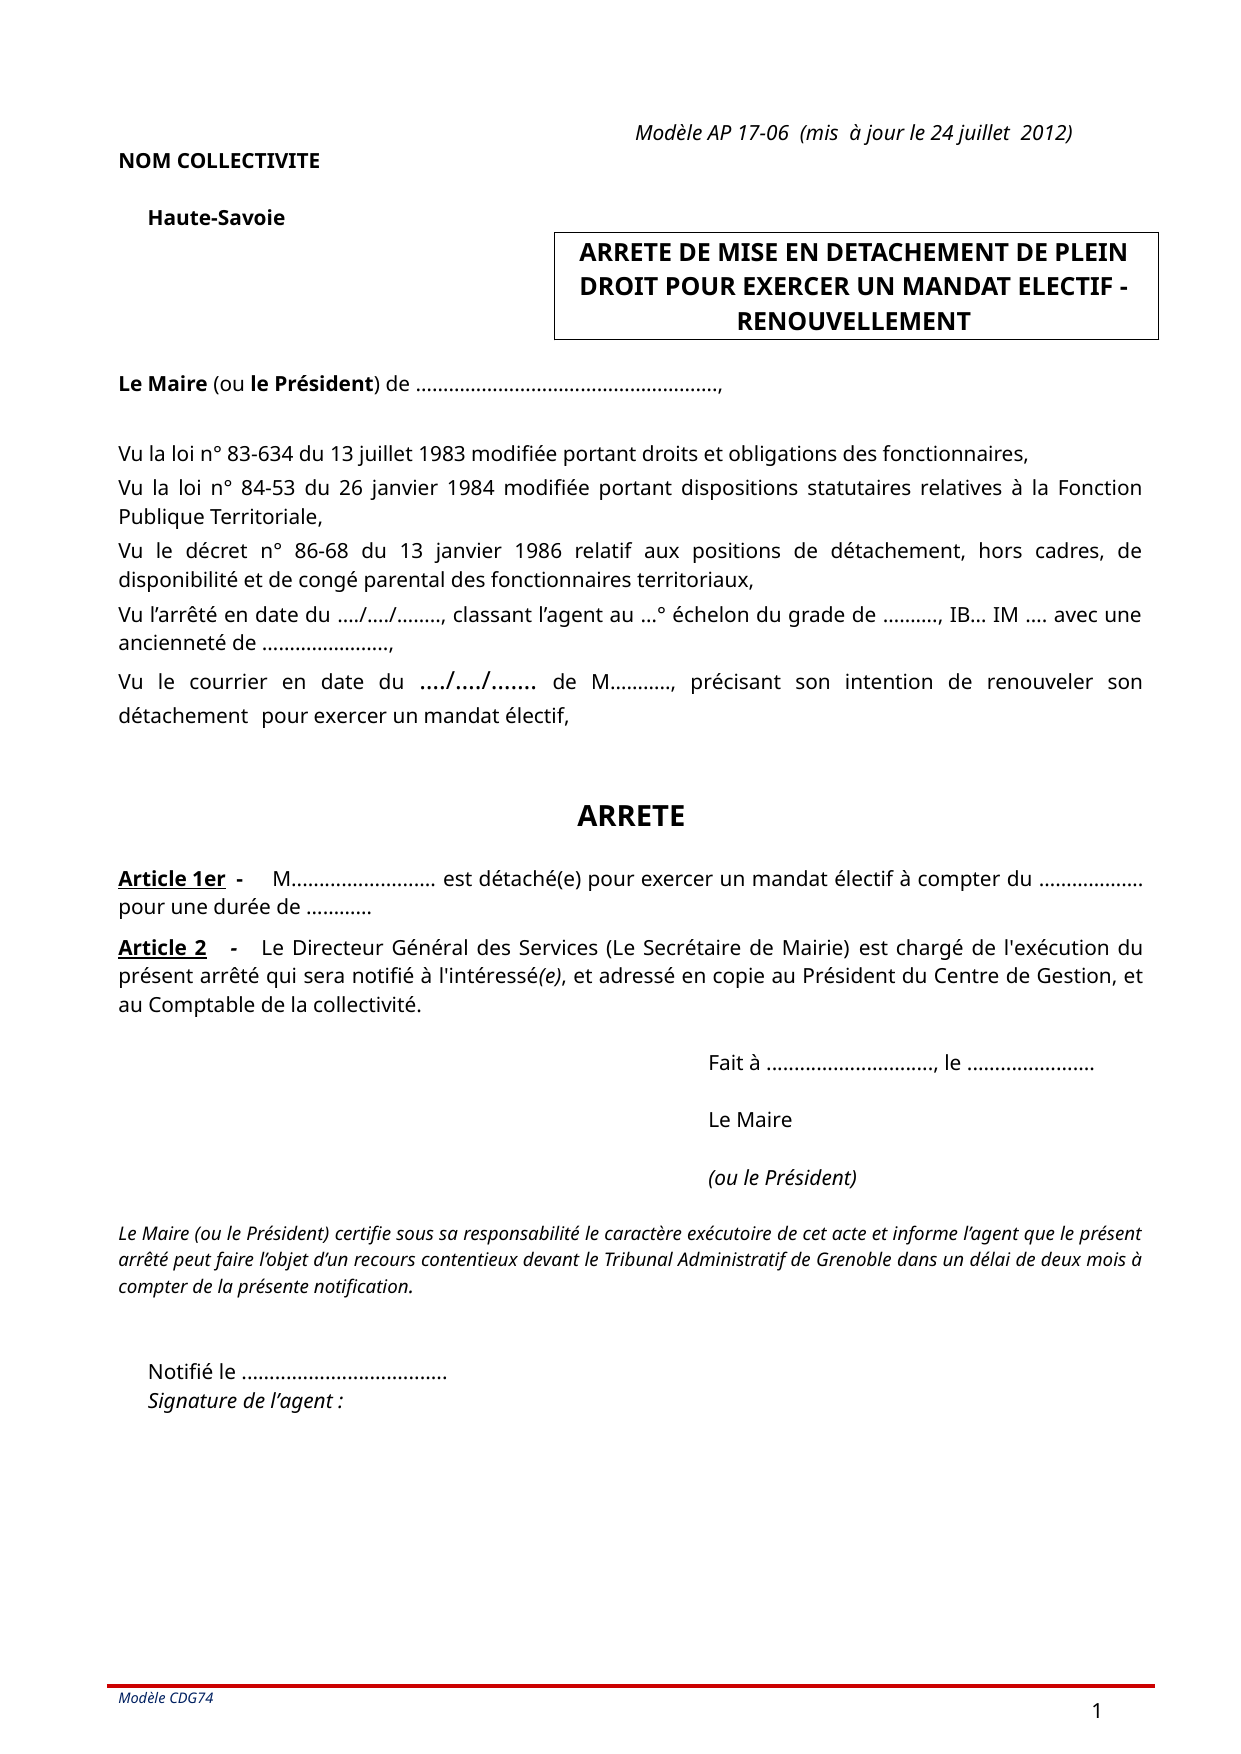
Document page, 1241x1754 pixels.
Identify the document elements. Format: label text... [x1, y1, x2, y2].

text Vu le décret n° 86-68 du 13 janvier 1986 relatif aux positions de détachement, hors cadres, de disponibilité et de congé parental des fonctionnaires territoriaux, [118, 537, 1144, 593]
text Vu la loi n° 83-634 du 13 juillet 1983 modifiée portant droits et obligations des fonctionnaires, [118, 439, 1144, 467]
text Le Maire (ou le Président) certifie sous sa responsabilité le caractère exécutoire de cet acte et informe l’agent que le présent arrêté peut faire l’objet d’un recours contentieux devant le Tribunal Administratif de Grenoble dans un délai de deux mois à compter de la présente notification. [118, 1220, 1144, 1300]
subtitle ARRETE [118, 795, 1144, 834]
text Fait à .............................., le ....................... [708, 1048, 1144, 1076]
text (ou le Président) [708, 1163, 1144, 1191]
text Vu l’arrêté en date du …./…./…….., classant l’agent au …° échelon du grade de ………., IB… IM …. avec une ancienneté de ………………….., [118, 600, 1144, 657]
text Vu la loi n° 84-53 du 26 janvier 1984 modifiée portant dispositions statutaires relatives à Territoriale, [118, 473, 1144, 530]
text NOM COLLECTIVITE [118, 147, 1144, 175]
text Le Maire [708, 1105, 1144, 1134]
text Signature de l’agent : [148, 1386, 1072, 1414]
text Vu le courrier en date du …./…./……. de M……….., précisant son intention de renouveler son détachement pour exercer un mandat électif, [118, 663, 1144, 731]
text Le Maire (ou le Président) de ………………………………………………., [118, 369, 1144, 398]
text Article 1er - M.......................... est détaché(e) pour exercer un mandat électif à compter du ………………. pour une durée de ………… [118, 864, 1144, 921]
text arrete DE MISE EN DETACHEMENT de plein droit POUR exercer UN MANDAT electif - RENOUVELLEMENT [555, 233, 1158, 339]
text Haute-Savoie [118, 203, 1144, 232]
text Notifié le ..................................... [148, 1357, 1072, 1386]
text Article 2 - Le Directeur Général des Services (Le Secrétaire de Mairie) est chargé de l'exécution du présent arrêté qui sera notifié à l'intéressé(e), et adressé en copie au Président du Centre de Gestion, et au Comptable de la collectivité. [118, 933, 1144, 1018]
text Modèle AP 17-06 (mis à jour le 24 juillet 2012) [563, 118, 1144, 147]
